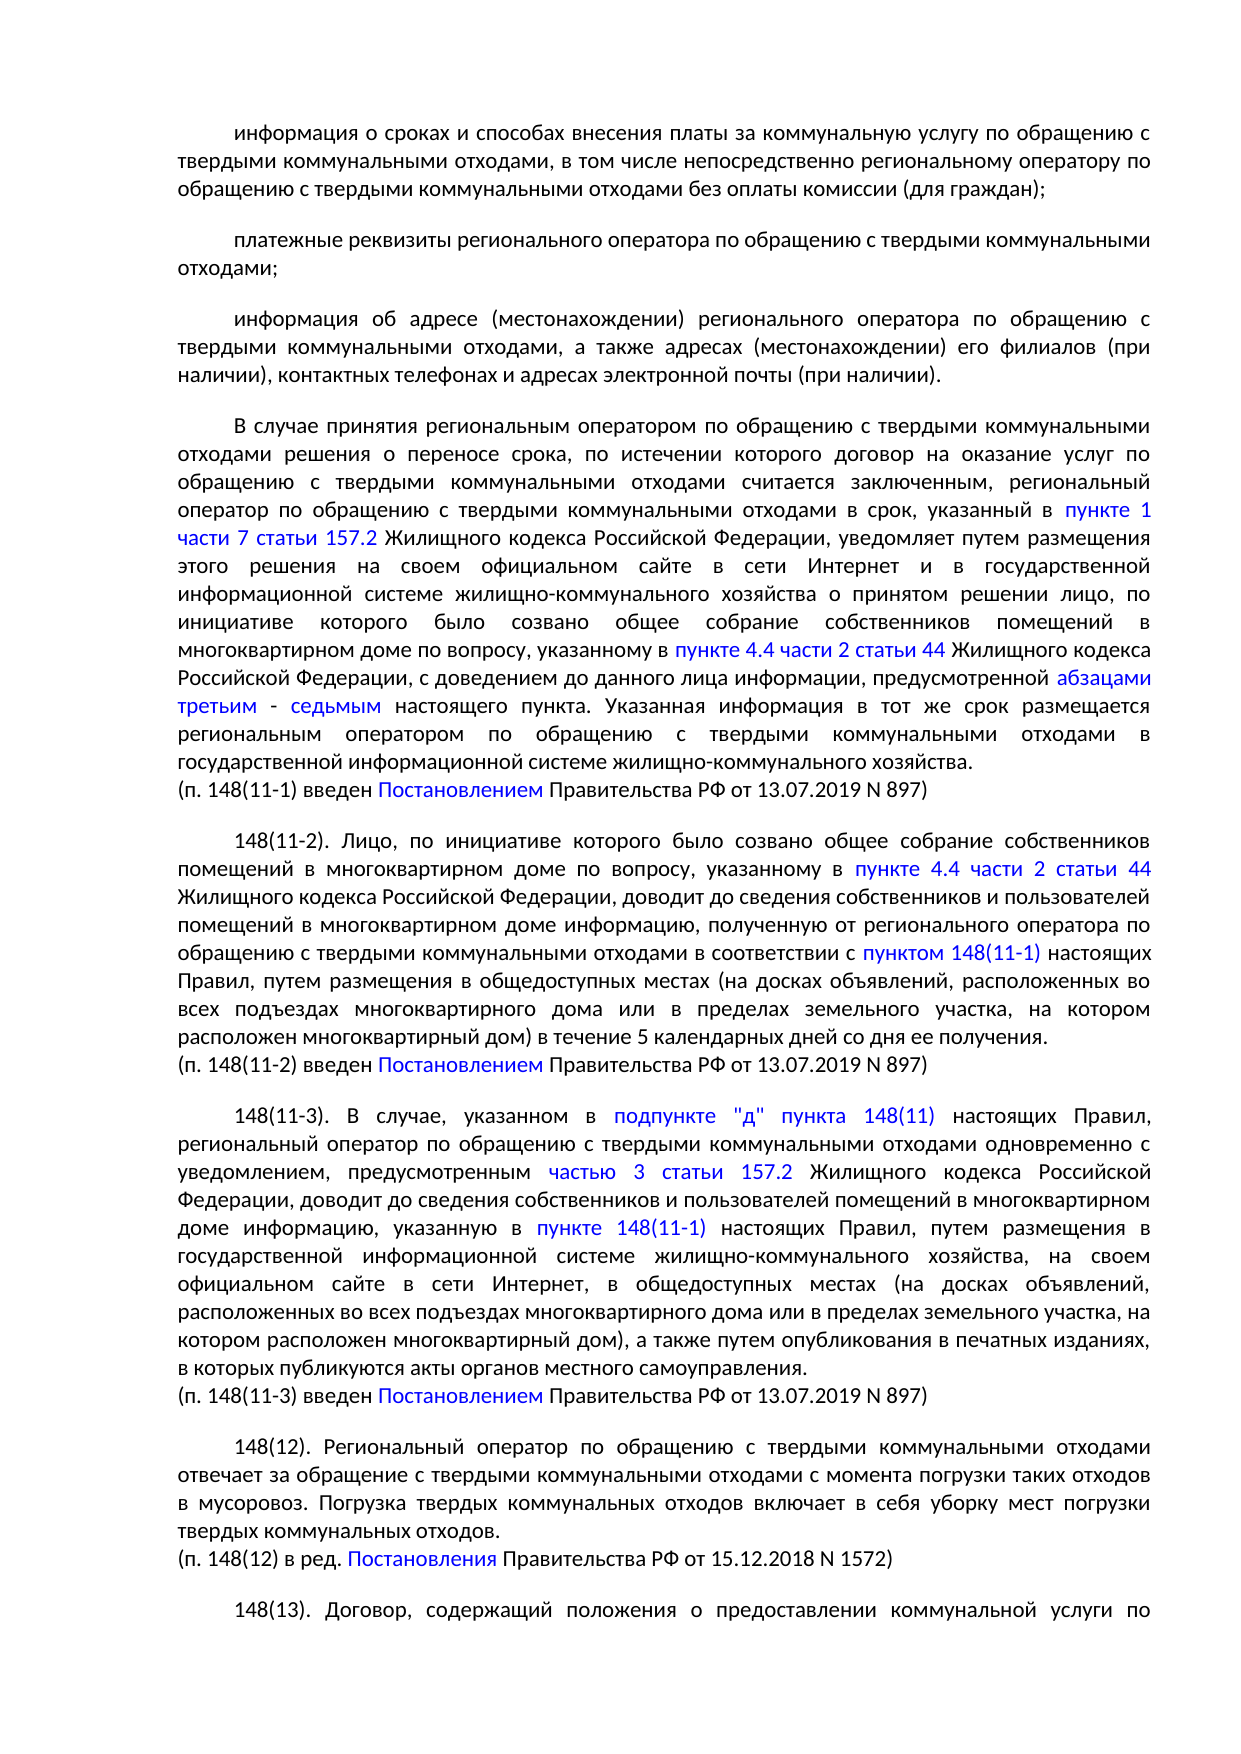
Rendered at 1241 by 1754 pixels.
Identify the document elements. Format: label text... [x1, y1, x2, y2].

text (п. 148(11-2) введен Постановлением Правительства РФ от 13.07.2019 N 897) [177, 1050, 1152, 1078]
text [177, 1596, 1152, 1623]
text 148(11-2). Лицо, по инициативе которого было созвано общее собрание собственников помещений в многоквартирном доме по вопросу, указанному в пункте 4.4 части 2 статьи 44 Жилищного кодекса Российской Федерации, доводит до сведения собственников и пользователей помещений в многоквартирном доме информацию, полученную от регионального оператора по обращению с твердыми коммунальными отходами в соответствии с пунктом 148(11-1) настоящих Правил, путем размещения в общедоступных местах (на досках объявлений, расположенных во всех подъездах многоквартирного дома или в пределах земельного участка, на котором расположен многоквартирный дом) в течение 5 календарных дней со дня ее получения. [177, 826, 1152, 1050]
text 148(12). Региональный оператор по обращению с твердыми коммунальными отходами отвечает за обращение с твердыми коммунальными отходами с момента погрузки таких отходов в мусоровоз. Погрузка твердых коммунальных отходов включает в себя уборку мест погрузки твердых коммунальных отходов. [177, 1432, 1152, 1544]
text В случае принятия региональным оператором по обращению с твердыми коммунальными отходами решения о переносе срока, по истечении которого договор на оказание услуг по обращению с твердыми коммунальными отходами считается заключенным, региональный оператор по обращению с твердыми коммунальными отходами в срок, указанный в пункте 1 части 7 статьи 157.2 Жилищного кодекса Российской Федерации, уведомляет путем размещения этого решения на своем официальном сайте в сети Интернет и в государственной информационной системе жилищно-коммунального хозяйства о принятом решении лицо, по инициативе которого было созвано общее собрание собственников помещений в многоквартирном доме по вопросу, указанному в пункте 4.4 части 2 статьи 44 Жилищного кодекса Российской Федерации, с доведением до данного лица информации, предусмотренной абзацами третьим - седьмым настоящего пункта. Указанная информация в тот же срок размещается региональным оператором по обращению с твердыми коммунальными отходами в государственной информационной системе жилищно-коммунального хозяйства. [177, 411, 1152, 775]
text информация о сроках и способах внесения платы за коммунальную услугу по обращению с твердыми коммунальными отходами, в том числе непосредственно региональному оператору по обращению с твердыми коммунальными отходами без оплаты комиссии (для граждан); [177, 118, 1152, 202]
text (п. 148(11-3) введен Постановлением Правительства РФ от 13.07.2019 N 897) [177, 1382, 1152, 1409]
text 148(11-3). В случае, указанном в подпункте "д" пункта 148(11) настоящих Правил, региональный оператор по обращению с твердыми коммунальными отходами одновременно с уведомлением, предусмотренным частью 3 статьи 157.2 Жилищного кодекса Российской Федерации, доводит до сведения собственников и пользователей помещений в многоквартирном доме информацию, указанную в пункте 148(11-1) настоящих Правил, путем размещения в государственной информационной системе жилищно-коммунального хозяйства, на своем официальном сайте в сети Интернет, в общедоступных местах (на досках объявлений, расположенных во всех подъездах многоквартирного дома или в пределах земельного участка, на котором расположен многоквартирный дом), а также путем опубликования в печатных изданиях, в которых публикуются акты органов местного самоуправления. [177, 1101, 1152, 1382]
text информация об адресе (местонахождении) регионального оператора по обращению с твердыми коммунальными отходами, а также адресах (местонахождении) его филиалов (при наличии), контактных телефонах и адресах электронной почты (при наличии). [177, 304, 1152, 388]
text (п. 148(11-1) введен Постановлением Правительства РФ от 13.07.2019 N 897) [177, 775, 1152, 803]
text (п. 148(12) в ред. Постановления Правительства РФ от 15.12.2018 N 1572) [177, 1544, 1152, 1573]
text платежные реквизиты регионального оператора по обращению с твердыми коммунальными отходами; [177, 225, 1152, 281]
